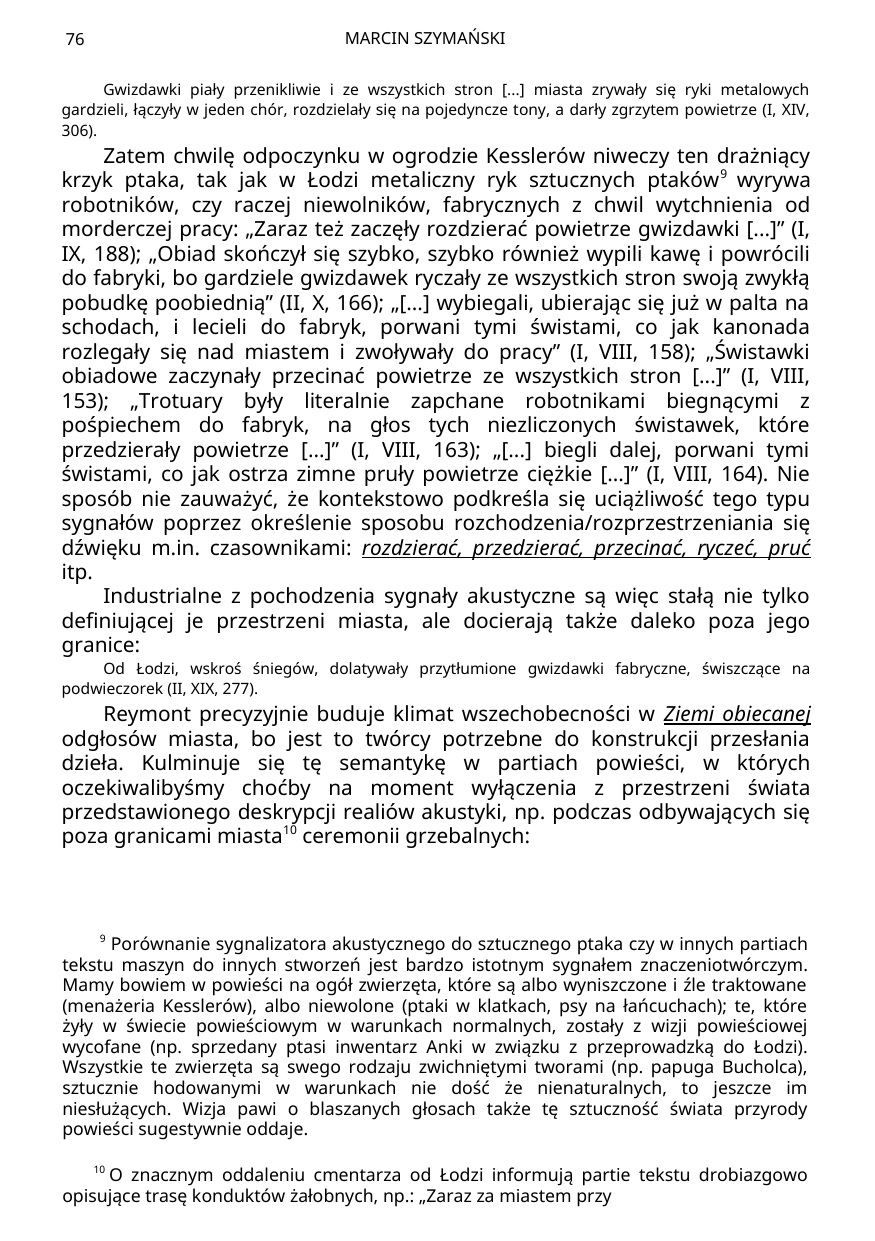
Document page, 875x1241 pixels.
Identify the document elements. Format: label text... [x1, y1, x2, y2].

text Reymont precyzyjnie buduje klimat wszechobecności w Ziemi obiecanej odgłosów miasta, bo jest to twórcy potrzebne do konstrukcji przesłania dzieła. Kulminuje się tę semantykę w partiach powieści, w których oczekiwalibyśmy choćby na moment wyłączenia z przestrzeni świata przedstawionego deskrypcji realiów akustyki, np. podczas odbywających się poza granicami miasta10 ceremonii grzebalnych: [61, 702, 811, 849]
text MARCIN SZYMAŃSKI [344, 31, 506, 48]
text Zatem chwilę odpoczynku w ogrodzie Kesslerów niweczy ten drażniący krzyk ptaka, tak jak w Łodzi metaliczny ryk sztucznych ptaków9 wyrywa robotników, czy raczej niewolników, fabrycznych z chwil wytchnienia od morderczej pracy: „Zaraz też zaczęły rozdzierać powietrze gwizdawki [...]” (I, IX, 188); „Obiad skończył się szybko, szybko również wypili kawę i powrócili do fabryki, bo gardziele gwizdawek ryczały ze wszystkich stron swoją zwykłą pobudkę poobiednią” (II, X, 166); „[...] wybiegali, ubierając się już w palta na schodach, i lecieli do fabryk, porwani tymi świstami, co jak kanonada rozlegały się nad miastem i zwoływały do pracy” (I, VIII, 158); „Świstawki obiadowe zaczynały przecinać powietrze ze wszystkich stron [...]” (I, VIII, 153); „Trotuary były literalnie zapchane robotnikami biegnącymi z pośpiechem do fabryk, na głos tych niezliczonych świstawek, które przedzierały powietrze [...]” (I, VIII, 163); „[...] biegli dalej, porwani tymi świstami, co jak ostrza zimne pruły powietrze ciężkie [...]” (I, VIII, 164). Nie sposób nie zauważyć, że kontekstowo podkreśla się uciążliwość tego typu sygnałów poprzez określenie sposobu rozchodzenia/rozprzestrzeniania się dźwięku m.in. czasownikami: rozdzierać, przedzierać, przecinać, ryczeć, pruć itp. [61, 144, 811, 584]
text Gwizdawki piały przenikliwie i ze wszystkich stron [...] miasta zrywały się ryki metalowych gardzieli, łączyły w jeden chór, rozdzielały się na pojedyncze tony, a darły zgrzytem powietrze (I, XIV, 306). [61, 79, 811, 141]
text 9 Porównanie sygnalizatora akustycznego do sztucznego ptaka czy w innych partiach tekstu maszyn do innych stworzeń jest bardzo istotnym sygnałem znaczeniotwórczym. Mamy bowiem w powieści na ogół zwierzęta, które są albo wyniszczone i źle traktowane (menażeria Kesslerów), albo niewolone (ptaki w klatkach, psy na łańcuchach); te, które żyły w świecie powieściowym w warunkach normalnych, zostały z wizji powieściowej wycofane (np. sprzedany ptasi inwentarz Anki w związku z przeprowadzką do Łodzi). Wszystkie te zwierzęta są swego rodzaju zwichniętymi tworami (np. papuga Bucholca), sztucznie hodowanymi w warunkach nie dość że nienaturalnych, to jeszcze im niesłużących. Wizja pawi o blaszanych głosach także tę sztuczność świata przyrody powieści sugestywnie oddaje. [62, 934, 808, 1139]
text 10 O znacznym oddaleniu cmentarza od Łodzi informują partie tekstu drobiazgowo opisujące trasę konduktów żałobnych, np.: „Zaraz za miastem przy [62, 1165, 808, 1206]
text Industrialne z pochodzenia sygnały akustyczne są więc stałą nie tylko definiującej je przestrzeni miasta, ale docierają także daleko poza jego granice: [61, 584, 811, 658]
text Od Łodzi, wskroś śniegów, dolatywały przytłumione gwizdawki fabryczne, świszczące na podwieczorek (II, XIX, 277). [61, 658, 811, 699]
text 76 [65, 32, 84, 48]
